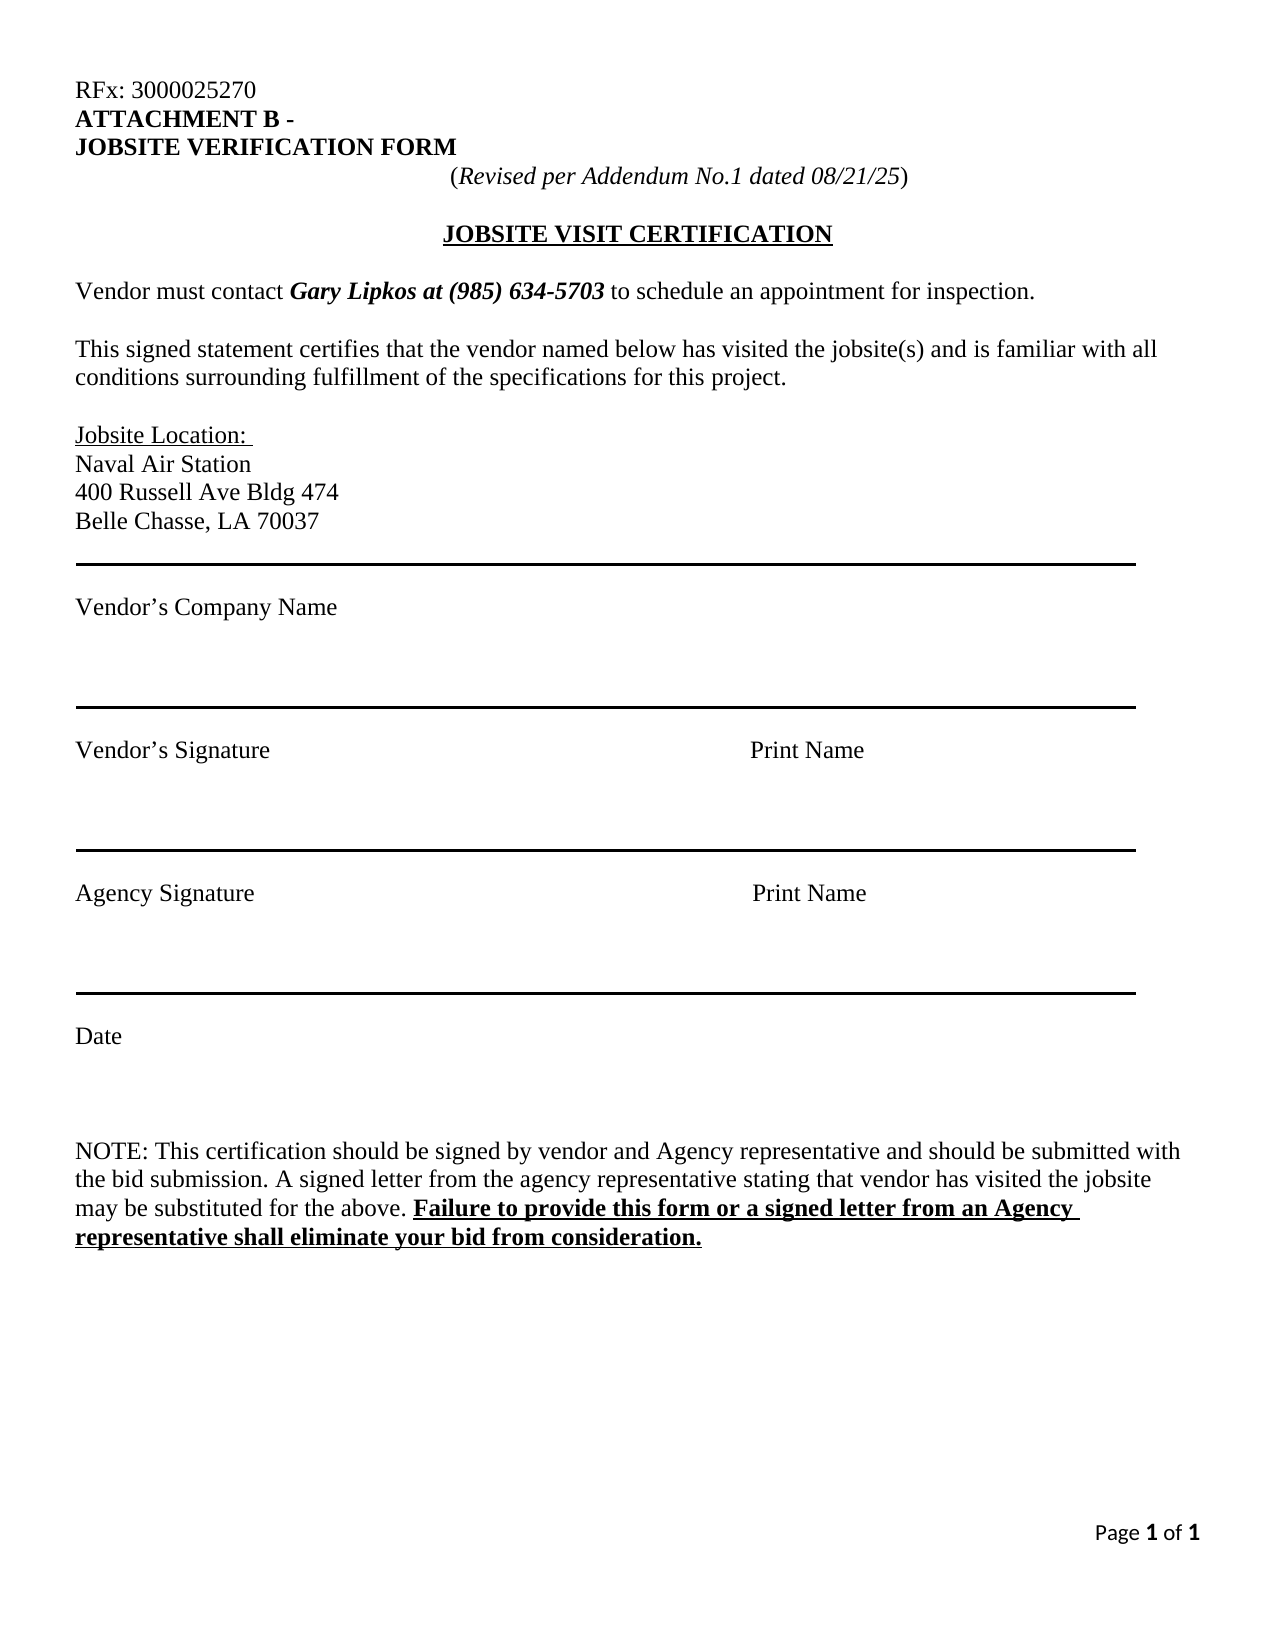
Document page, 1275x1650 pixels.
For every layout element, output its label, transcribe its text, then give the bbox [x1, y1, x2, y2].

text ATTACHMENT B - [75, 104, 1200, 132]
text Naval Air Station [75, 449, 1200, 477]
text Jobsite Location: [75, 420, 1200, 449]
text Agency Signature Print Name [75, 878, 1200, 907]
text Vendor’s Signature Print Name [75, 735, 1200, 763]
text This signed statement certifies that the vendor named below has visited the jobsite(s) and is familiar with all conditions surrounding fulfillment of the specifications for this project. [75, 334, 1200, 391]
text JOBSITE VISIT CERTIFICATION [75, 219, 1200, 247]
text Belle Chasse, LA 70037 [75, 506, 1200, 535]
text Vendor must contact Gary Lipkos at (985) 634-5703 to schedule an appointment for inspection. [75, 276, 1200, 305]
text JOBSITE VERIFICATION FORM [75, 132, 1200, 161]
text Vendor’s Company Name [75, 592, 1200, 621]
text (Revised per Addendum No.1 dated 08/21/25) [375, 161, 1200, 190]
text NOTE: This certification should be signed by vendor and Agency representative and should be submitted with the bid submission. A signed letter from the agency representative stating that vendor has visited the jobsite may be substituted for the above. Failure to provide this form or a signed letter from an Agency representative shall eliminate your bid from consideration. [75, 1136, 1200, 1251]
text RFx: 3000025270 [75, 75, 1200, 104]
text 400 Russell Ave Bldg 474 [75, 477, 1200, 506]
text Date [75, 1021, 1200, 1049]
